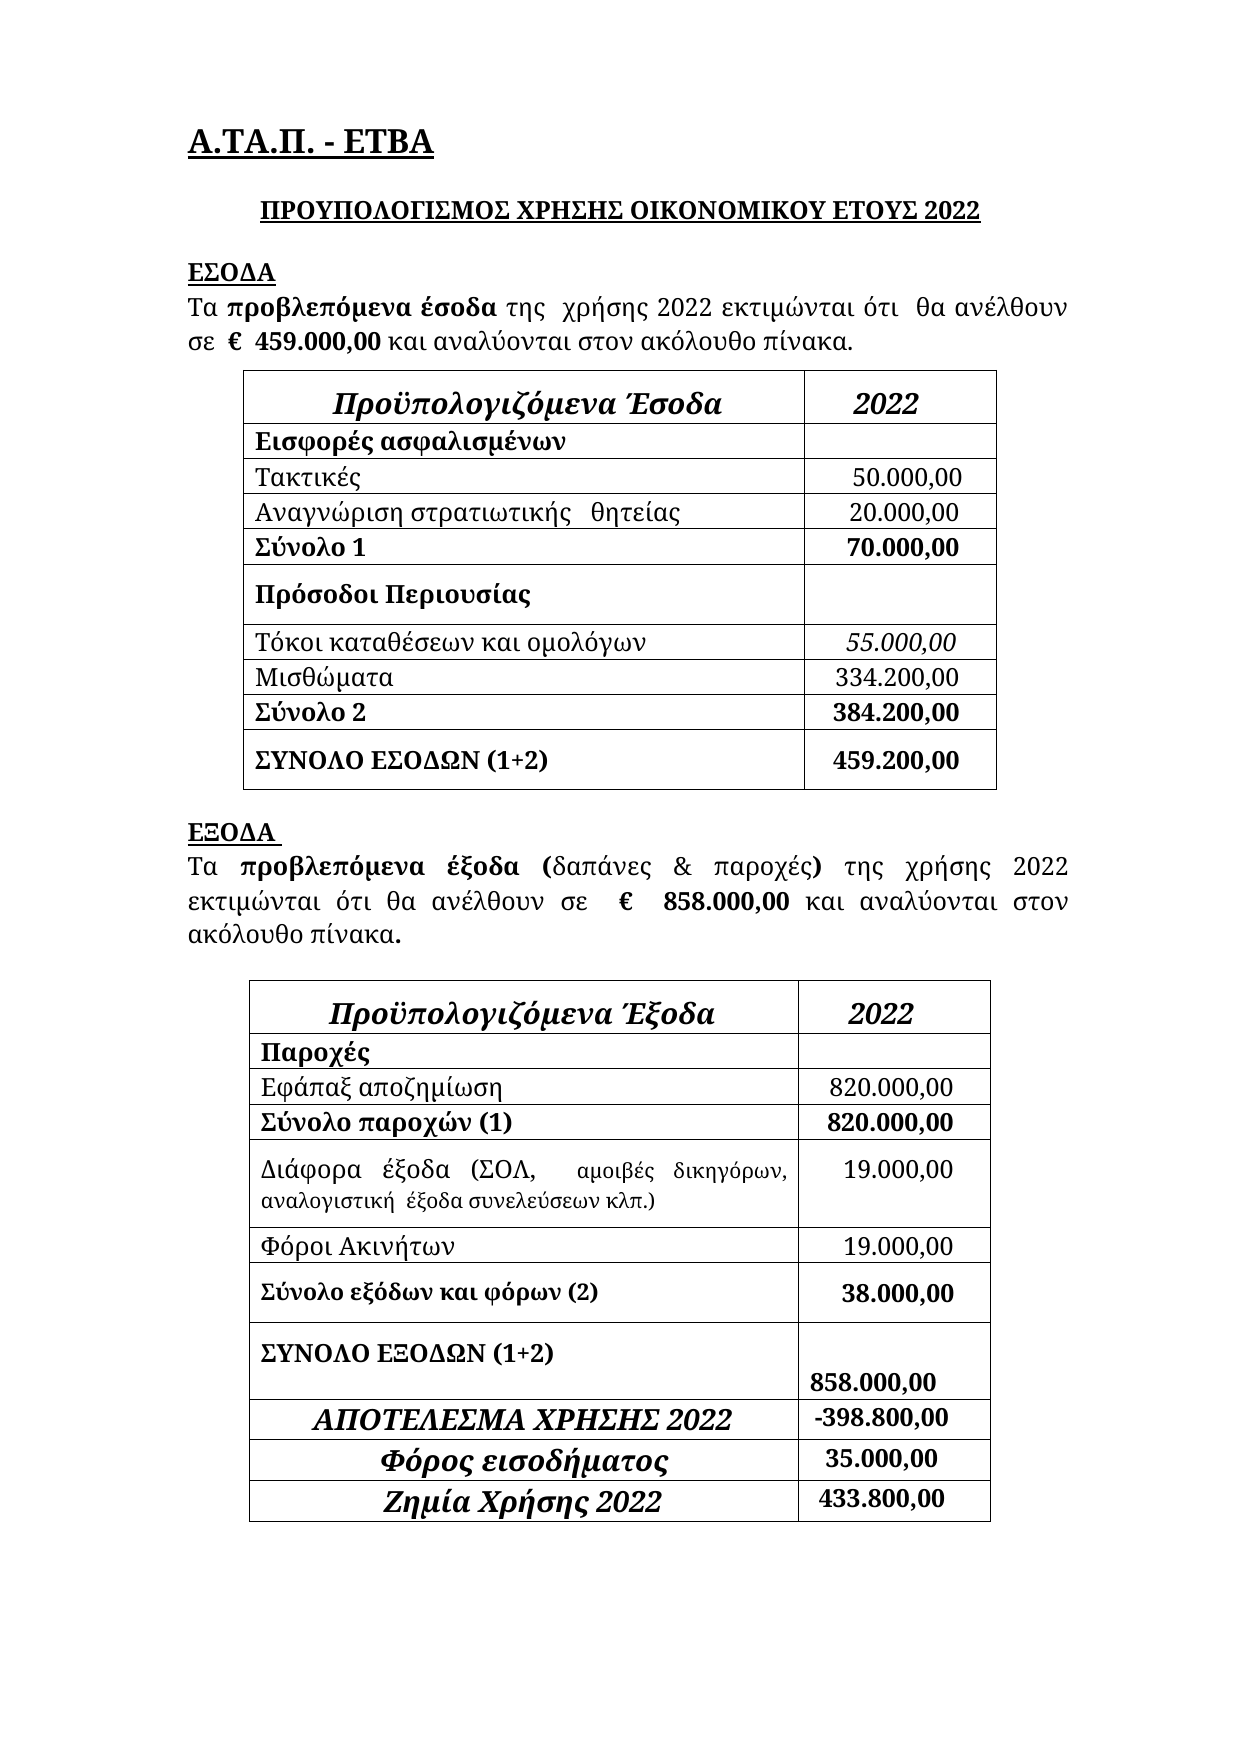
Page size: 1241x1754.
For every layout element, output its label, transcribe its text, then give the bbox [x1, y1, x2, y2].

table_cell Μισθώματα [244, 660, 804, 694]
table_cell 20.000,00 [805, 494, 996, 528]
text ΕΣΟΔΑ [187, 255, 1053, 289]
table_cell Εφάπαξ αποζημίωση [250, 1069, 798, 1103]
table_cell Εισφορές ασφαλισμένων [244, 424, 804, 458]
table_cell Πρόσοδοι Περιουσίας [244, 565, 804, 623]
table_cell ΣΥΝΟΛΟ ΕΣΟΔΩΝ (1+2) [244, 730, 804, 789]
table_cell 858.000,00 [799, 1323, 990, 1399]
table_cell ΣΥΝΟΛΟ ΕΞΟΔΩΝ (1+2) [250, 1323, 798, 1399]
table_cell Διάφορα έξοδα (ΣΟΛ, αμοιβές δικηγόρων, αναλογιστική έξοδα συνελεύσεων κλπ.) [250, 1140, 798, 1227]
text ΕΞΟΔΑ [187, 815, 1053, 849]
table_cell 820.000,00 [799, 1105, 990, 1138]
table_cell 38.000,00 [799, 1263, 990, 1322]
table_header 2022 [799, 981, 990, 1033]
table_cell Σύνολο 2 [244, 695, 804, 729]
table_cell Τακτικές [244, 459, 804, 493]
table_cell ΑΠΟΤΕΛΕΣΜΑ ΧΡΗΣΗΣ 2022 [250, 1400, 798, 1439]
table_cell Παροχές [250, 1034, 798, 1068]
table_cell -398.800,00 [799, 1400, 990, 1439]
table_cell 459.200,00 [805, 730, 996, 789]
text ΠΡΟΥΠΟΛΟΓΙΣΜΟΣ ΧΡΗΣΗΣ ΟΙΚΟΝΟΜΙΚΟΥ ΕΤΟΥΣ 2022 [187, 192, 1053, 226]
table_cell Σύνολο εξόδων και φόρων (2) [250, 1263, 798, 1322]
table_cell Φόρος εισοδήματος [250, 1440, 798, 1480]
table_cell Φόροι Ακινήτων [250, 1228, 798, 1262]
table_cell [799, 1034, 990, 1068]
table_cell 384.200,00 [805, 695, 996, 729]
table_cell [805, 565, 996, 623]
table_cell 19.000,00 [799, 1228, 990, 1262]
table_cell Αναγνώριση στρατιωτικής θητείας [244, 494, 804, 528]
table_cell 820.000,00 [799, 1069, 990, 1103]
table_cell 55.000,00 [805, 625, 996, 659]
table_cell [805, 424, 996, 458]
table_header 2022 [805, 371, 996, 423]
table_cell 70.000,00 [805, 529, 996, 563]
table_cell Ζημία Χρήσης 2022 [250, 1481, 798, 1521]
table_cell 50.000,00 [805, 459, 996, 493]
table_header Προϋπολογιζόμενα Έσοδα [244, 371, 804, 423]
table_header Προϋπολογιζόμενα Έξοδα [250, 981, 798, 1033]
table_cell Τόκοι καταθέσεων και ομολόγων [244, 625, 804, 659]
subtitle Α.ΤΑ.Π. - ΕΤΒΑ [187, 118, 1053, 163]
table_cell Σύνολο παροχών (1) [250, 1105, 798, 1138]
table_cell 334.200,00 [805, 660, 996, 694]
text Τα προβλεπόμενα έξοδα (δαπάνες & παροχές) της χρήσης 2022 εκτιμώνται ότι θα ανέλθουν σε € 858.000,00 και αναλύονται στον ακόλουθο πίνακα. [187, 849, 1069, 951]
text Τα προβλεπόμενα έσοδα της χρήσης 2022 εκτιμώνται ότι θα ανέλθουν σε € 459.000,00 και αναλύονται στον ακόλουθο πίνακα. [187, 289, 1069, 357]
table_cell 35.000,00 [799, 1440, 990, 1480]
table_cell Σύνολο 1 [244, 529, 804, 563]
table_cell 433.800,00 [799, 1481, 990, 1521]
table_cell 19.000,00 [799, 1140, 990, 1227]
